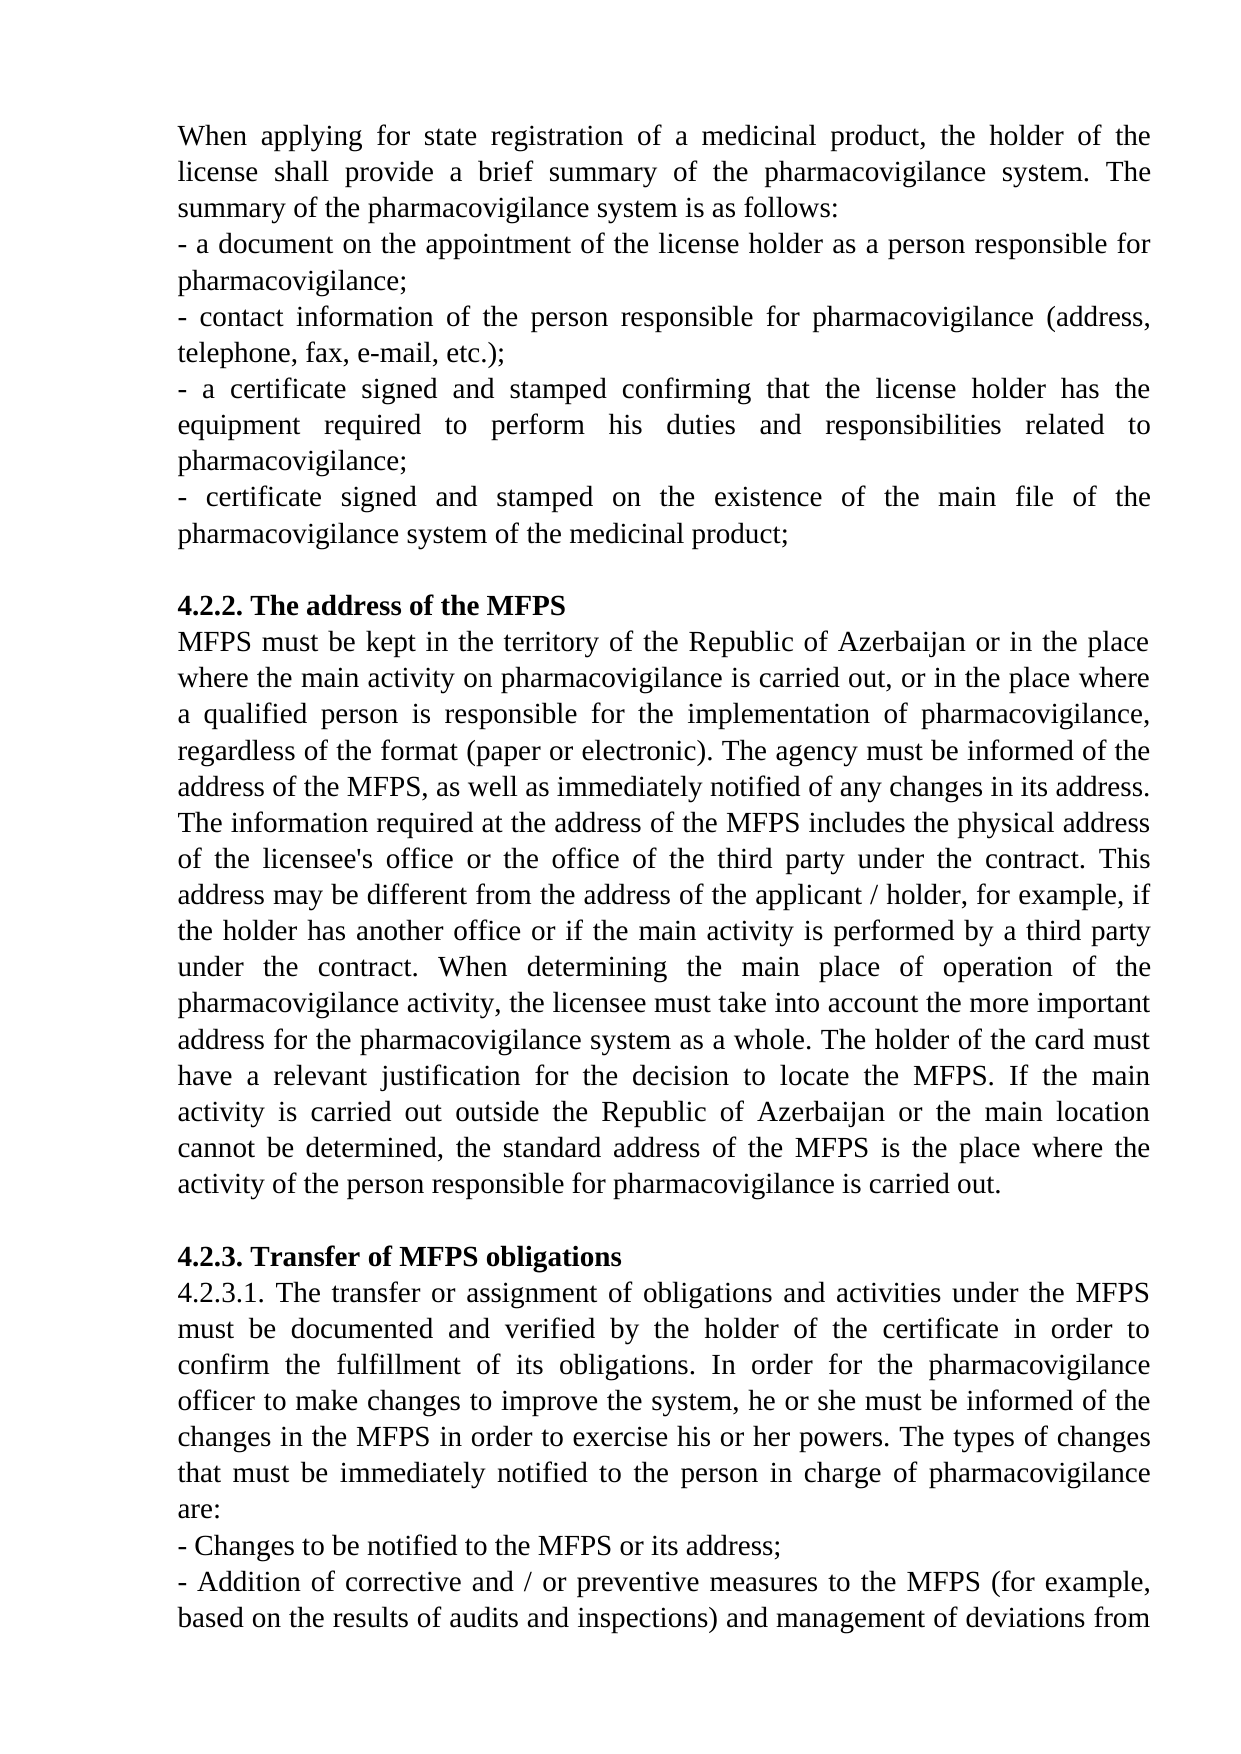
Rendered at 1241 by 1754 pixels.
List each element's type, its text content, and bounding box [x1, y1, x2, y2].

text 4.2.2. The address of the MFPS [177, 588, 1152, 622]
text - certificate signed and stamped on the existence of the main file of the pharmacovigilance system of the medicinal product; [177, 479, 1152, 549]
text - a certificate signed and stamped confirming that the license holder has the equipment required to perform his duties and responsibilities related to pharmacovigilance; [177, 371, 1152, 477]
text 4.2.3.1. The transfer or assignment of obligations and activities under the MFPS must be documented and verified by the holder of the certificate in order to confirm the fulfillment of its obligations. In order for the pharmacovigilance officer to make changes to improve the system, he or she must be informed of the changes in the MFPS in order to exercise his or her powers. The types of changes that must be immediately notified to the person in charge of pharmacovigilance are: [177, 1275, 1152, 1525]
text MFPS must be kept in the territory of the Republic of Azerbaijan or in the place where the main activity on pharmacovigilance is carried out, or in the place where a qualified person is responsible for the implementation of pharmacovigilance, regardless of the format (paper or electronic). The agency must be informed of the address of the MFPS, as well as immediately notified of any changes in its address. The information required at the address of the MFPS includes the physical address of the licensee's office or the office of the third party under the contract. This address may be different from the address of the applicant / holder, for example, if the holder has another office or if the main activity is performed by a third party under the contract. When determining the main place of operation of the pharmacovigilance activity, the licensee must take into account the more important address for the pharmacovigilance system as a whole. The holder of the card must have a relevant justification for the decision to locate the MFPS. If the main activity is carried out outside the Republic of Azerbaijan or the main location cannot be determined, the standard address of the MFPS is the place where the activity of the person responsible for pharmacovigilance is carried out. [177, 624, 1152, 1200]
text When applying for state registration of a medicinal product, the holder of the license shall provide a brief summary of the pharmacovigilance system. The summary of the pharmacovigilance system is as follows: [177, 118, 1152, 224]
text - a document on the appointment of the license holder as a person responsible for pharmacovigilance; [177, 227, 1152, 296]
text - Changes to be notified to the MFPS or its address; [177, 1528, 1152, 1561]
text - contact information of the person responsible for pharmacovigilance (address, telephone, fax, e-mail, etc.); [177, 299, 1152, 368]
text 4.2.3. Transfer of MFPS obligations [177, 1239, 1152, 1272]
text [177, 1564, 1152, 1634]
